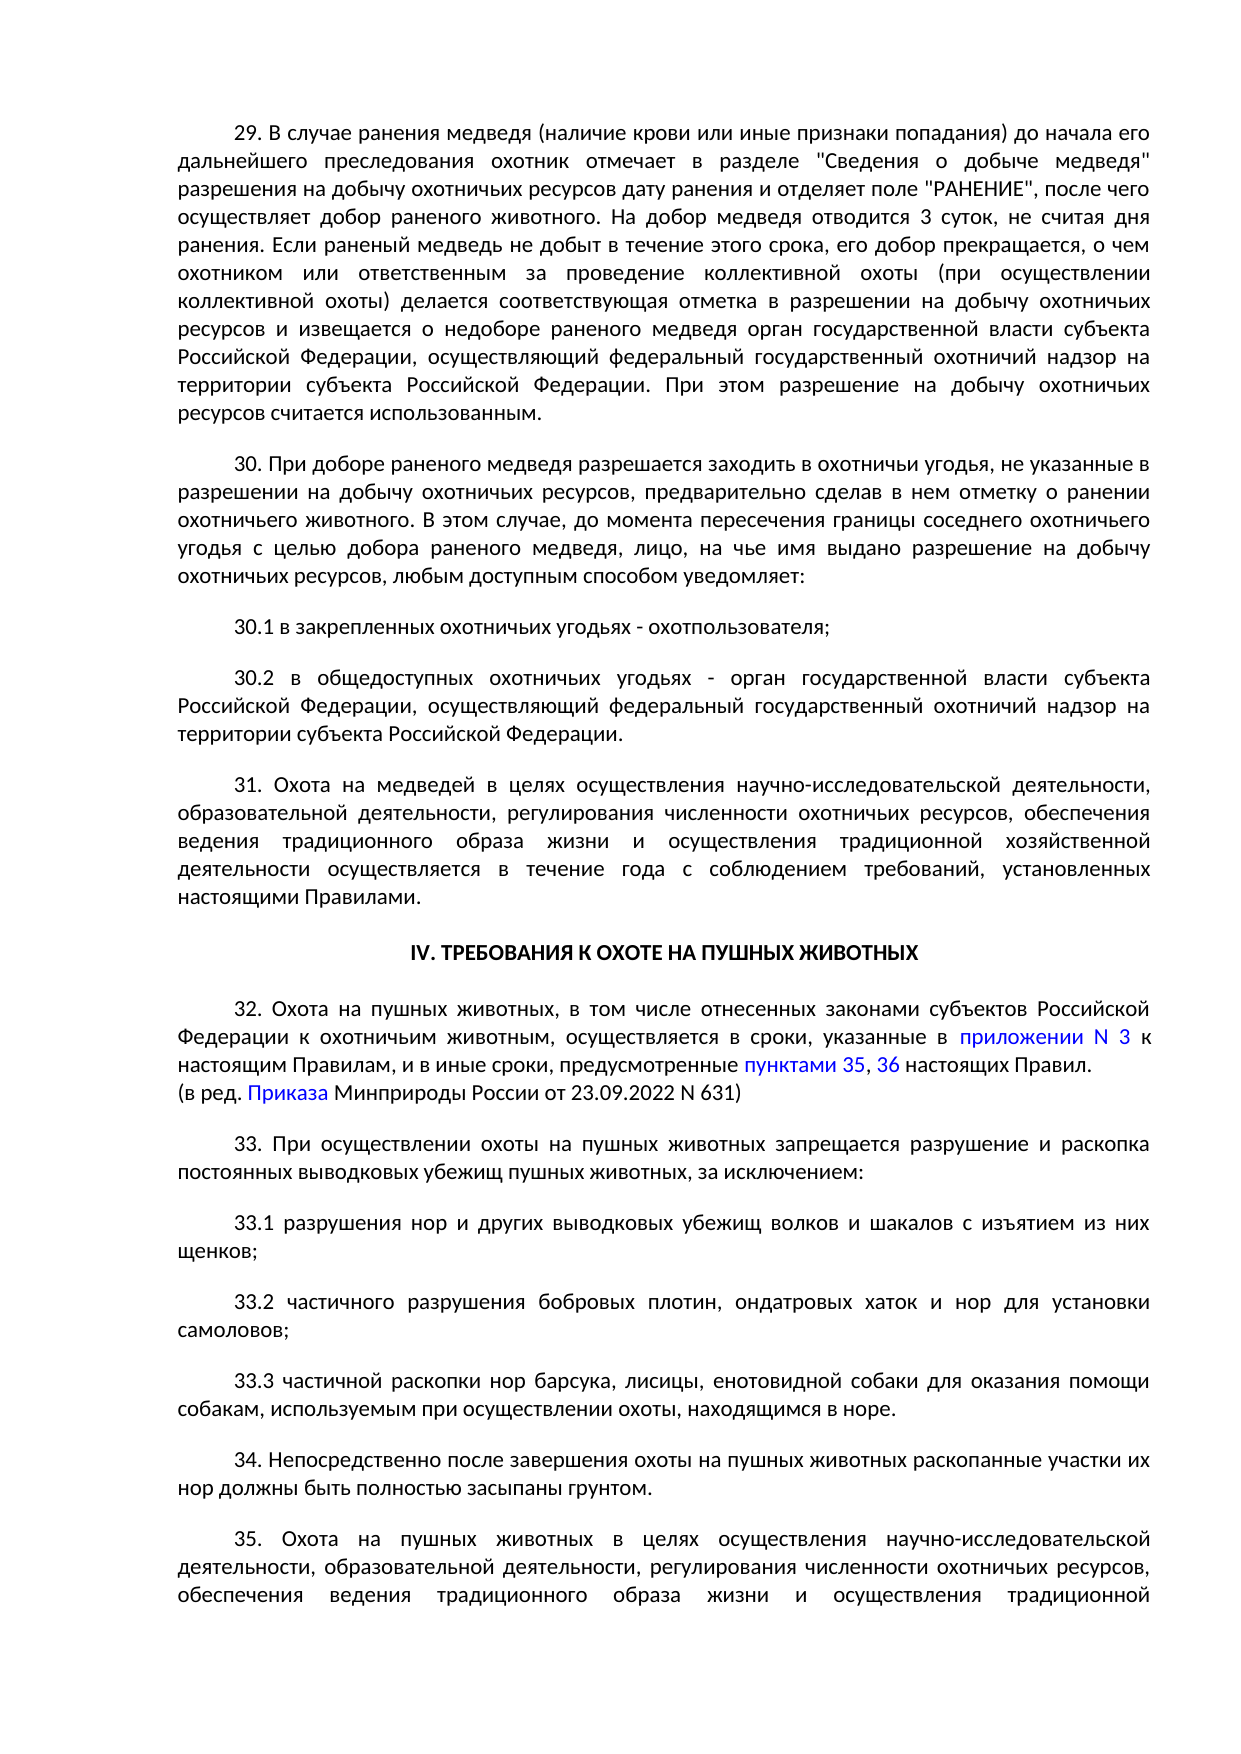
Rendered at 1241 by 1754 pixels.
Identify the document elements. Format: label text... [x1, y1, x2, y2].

text 33.2 частичного разрушения бобровых плотин, ондатровых хаток и нор для установки самоловов; [177, 1287, 1152, 1343]
text (в ред. Приказа Минприроды России от 23.09.2022 N 631) [177, 1078, 1152, 1106]
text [177, 1524, 1152, 1608]
title IV. ТРЕБОВАНИЯ К ОХОТЕ НА ПУШНЫХ ЖИВОТНЫХ [177, 938, 1152, 966]
text 31. Охота на медведей в целях осуществления научно-исследовательской деятельности, образовательной деятельности, регулирования численности охотничьих ресурсов, обеспечения ведения традиционного образа жизни и осуществления традиционной хозяйственной деятельности осуществляется в течение года с соблюдением требований, установленных настоящими Правилами. [177, 770, 1152, 910]
text 34. Непосредственно после завершения охоты на пушных животных раскопанные участки их нор должны быть полностью засыпаны грунтом. [177, 1445, 1152, 1501]
text 30.2 в общедоступных охотничьих угодьях - орган государственной власти субъекта Российской Федерации, осуществляющий федеральный государственный охотничий надзор на территории субъекта Российской Федерации. [177, 663, 1152, 747]
text 33.3 частичной раскопки нор барсука, лисицы, енотовидной собаки для оказания помощи собакам, используемым при осуществлении охоты, находящимся в норе. [177, 1366, 1152, 1422]
text 30. При доборе раненого медведя разрешается заходить в охотничьи угодья, не указанные в разрешении на добычу охотничьих ресурсов, предварительно сделав в нем отметку о ранении охотничьего животного. В этом случае, до момента пересечения границы соседнего охотничьего угодья с целью добора раненого медведя, лицо, на чье имя выдано разрешение на добычу охотничьих ресурсов, любым доступным способом уведомляет: [177, 449, 1152, 589]
text 33. При осуществлении охоты на пушных животных запрещается разрушение и раскопка постоянных выводковых убежищ пушных животных, за исключением: [177, 1129, 1152, 1185]
text 32. Охота на пушных животных, в том числе отнесенных законами субъектов Российской Федерации к охотничьим животным, осуществляется в сроки, указанные в приложении N 3 к настоящим Правилам, и в иные сроки, предусмотренные пунктами 35, 36 настоящих Правил. [177, 994, 1152, 1078]
text 30.1 в закрепленных охотничьих угодьях - охотпользователя; [177, 612, 1152, 640]
text 29. В случае ранения медведя (наличие крови или иные признаки попадания) до начала его дальнейшего преследования охотник отмечает в разделе "Сведения о добыче медведя" разрешения на добычу охотничьих ресурсов дату ранения и отделяет поле "РАНЕНИЕ", после чего осуществляет добор раненого животного. На добор медведя отводится 3 суток, не считая дня ранения. Если раненый медведь не добыт в течение этого срока, его добор прекращается, о чем охотником или ответственным за проведение коллективной охоты (при осуществлении коллективной охоты) делается соответствующая отметка в разрешении на добычу охотничьих ресурсов и извещается о недоборе раненого медведя орган государственной власти субъекта Российской Федерации, осуществляющий федеральный государственный охотничий надзор на территории субъекта Российской Федерации. При этом разрешение на добычу охотничьих ресурсов считается использованным. [177, 118, 1152, 426]
text 33.1 разрушения нор и других выводковых убежищ волков и шакалов с изъятием из них щенков; [177, 1208, 1152, 1264]
